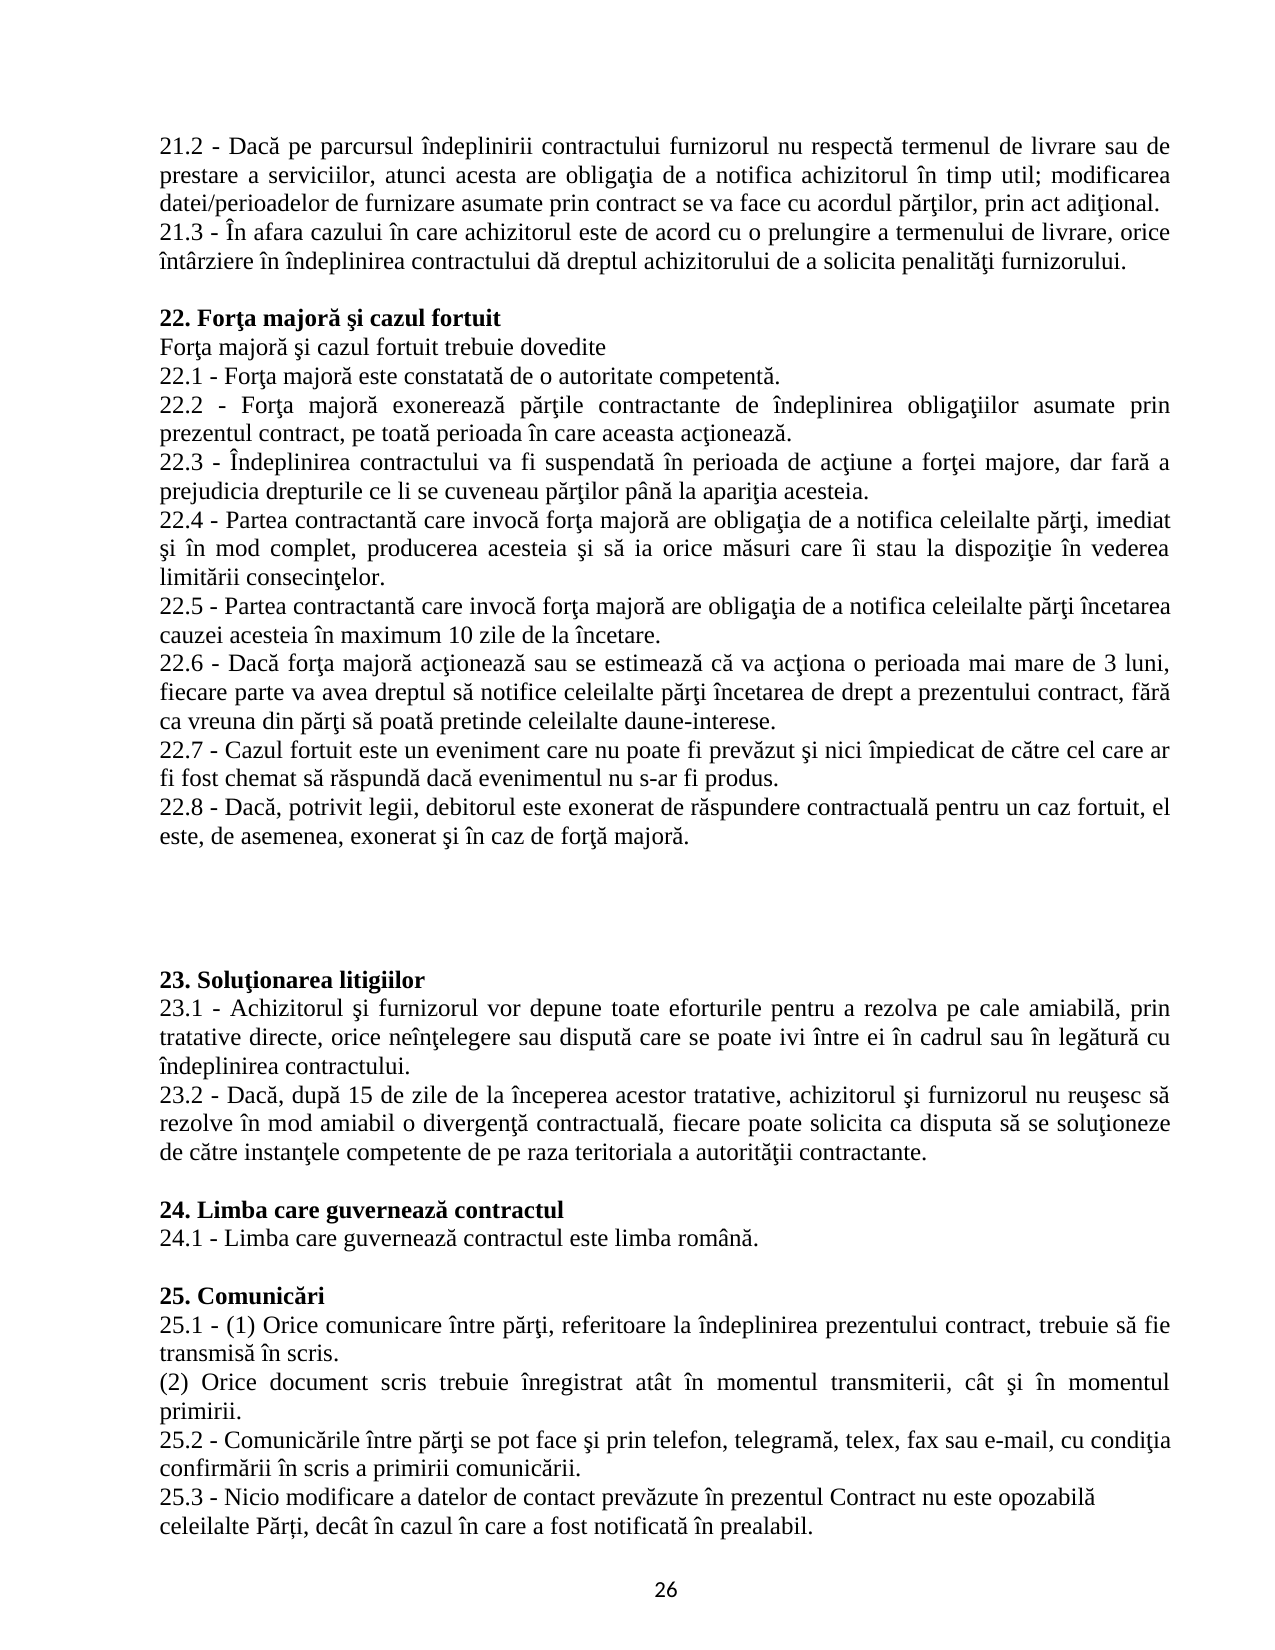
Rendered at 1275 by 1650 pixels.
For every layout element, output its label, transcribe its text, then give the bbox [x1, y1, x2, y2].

text 23.2 - Dacă, după 15 de zile de la începerea acestor tratative, achizitorul şi furnizorul nu reuşesc să rezolve în mod amiabil o divergenţă contractuală, fiecare poate solicita ca disputa să se soluţioneze de către instanţele competente de pe raza teritoriala a autorităţii contractante. [159, 1080, 1172, 1166]
text 22.8 - Dacă, potrivit legii, debitorul este exonerat de răspundere contractuală pentru un caz fortuit, el este, de asemenea, exonerat şi în caz de forţă majoră. [159, 792, 1172, 850]
text 23. Soluţionarea litigiilor [159, 965, 1172, 993]
text Forţa majoră şi cazul fortuit trebuie dovedite [159, 332, 1172, 361]
text 22. Forţa majoră şi cazul fortuit [159, 303, 1172, 332]
text (2) Orice document scris trebuie înregistrat atât în momentul transmiterii, cât şi în momentul primirii. [159, 1367, 1172, 1425]
text 22.7 - Cazul fortuit este un eveniment care nu poate fi prevăzut şi nici împiedicat de către cel care ar fi fost chemat să răspundă dacă evenimentul nu s-ar fi produs. [159, 735, 1172, 792]
text 22.2 - Forţa majoră exonerează părţile contractante de îndeplinirea obligaţiilor asumate prin prezentul contract, pe toată perioada în care aceasta acţionează. [159, 390, 1172, 447]
text 21.3 - În afara cazului în care achizitorul este de acord cu o prelungire a termenului de livrare, orice întârziere în îndeplinirea contractului dă dreptul achizitorului de a solicita penalităţi furnizorului. [159, 217, 1172, 275]
text 22.5 - Partea contractantă care invocă forţa majoră are obligaţia de a notifica celeilalte părţi încetarea cauzei acesteia în maximum 10 zile de la încetare. [159, 591, 1172, 648]
text 21.2 - Dacă pe parcursul îndeplinirii contractului furnizorul nu respectă termenul de livrare sau de prestare a serviciilor, atunci acesta are obligaţia de a notifica achizitorul în timp util; modificarea datei/perioadelor de furnizare asumate prin contract se va face cu acordul părţilor, prin act adiţional. [159, 131, 1172, 217]
text 22.6 - Dacă forţa majoră acţionează sau se estimează că va acţiona o perioada mai mare de 3 luni, fiecare parte va avea dreptul să notifice celeilalte părţi încetarea de drept a prezentului contract, fără ca vreuna din părţi să poată pretinde celeilalte daune-interese. [159, 648, 1172, 735]
text 23.1 - Achizitorul şi furnizorul vor depune toate eforturile pentru a rezolva pe cale amiabilă, prin tratative directe, orice neînţelegere sau dispută care se poate ivi între ei în cadrul sau în legătură cu îndeplinirea contractului. [159, 993, 1172, 1080]
text 22.1 - Forţa majoră este constatată de o autoritate competentă. [159, 361, 1172, 390]
text 24. Limba care guvernează contractul [159, 1195, 1172, 1223]
text 25.1 - (1) Orice comunicare între părţi, referitoare la îndeplinirea prezentului contract, trebuie să fie transmisă în scris. [159, 1310, 1172, 1367]
text 25. Comunicări [159, 1281, 1172, 1310]
text 22.3 - Îndeplinirea contractului va fi suspendată în perioada de acţiune a forţei majore, dar fară a prejudicia drepturile ce li se cuveneau părţilor până la apariţia acesteia. [159, 447, 1172, 505]
text 22.4 - Partea contractantă care invocă forţa majoră are obligaţia de a notifica celeilalte părţi, imediat şi în mod complet, producerea acesteia şi să ia orice măsuri care îi stau la dispoziţie în vederea limitării consecinţelor. [159, 505, 1172, 591]
text 24.1 - Limba care guvernează contractul este limba română. [159, 1223, 1172, 1252]
text 25.3 - Nicio modificare a datelor de contact prevăzute în prezentul Contract nu este opozabilă celeilalte Părți, decât în cazul în care a fost notificată în prealabil. [159, 1482, 1172, 1540]
text 25.2 - Comunicările între părţi se pot face şi prin telefon, telegramă, telex, fax sau e-mail, cu condiţia confirmării în scris a primirii comunicării. [159, 1425, 1172, 1482]
